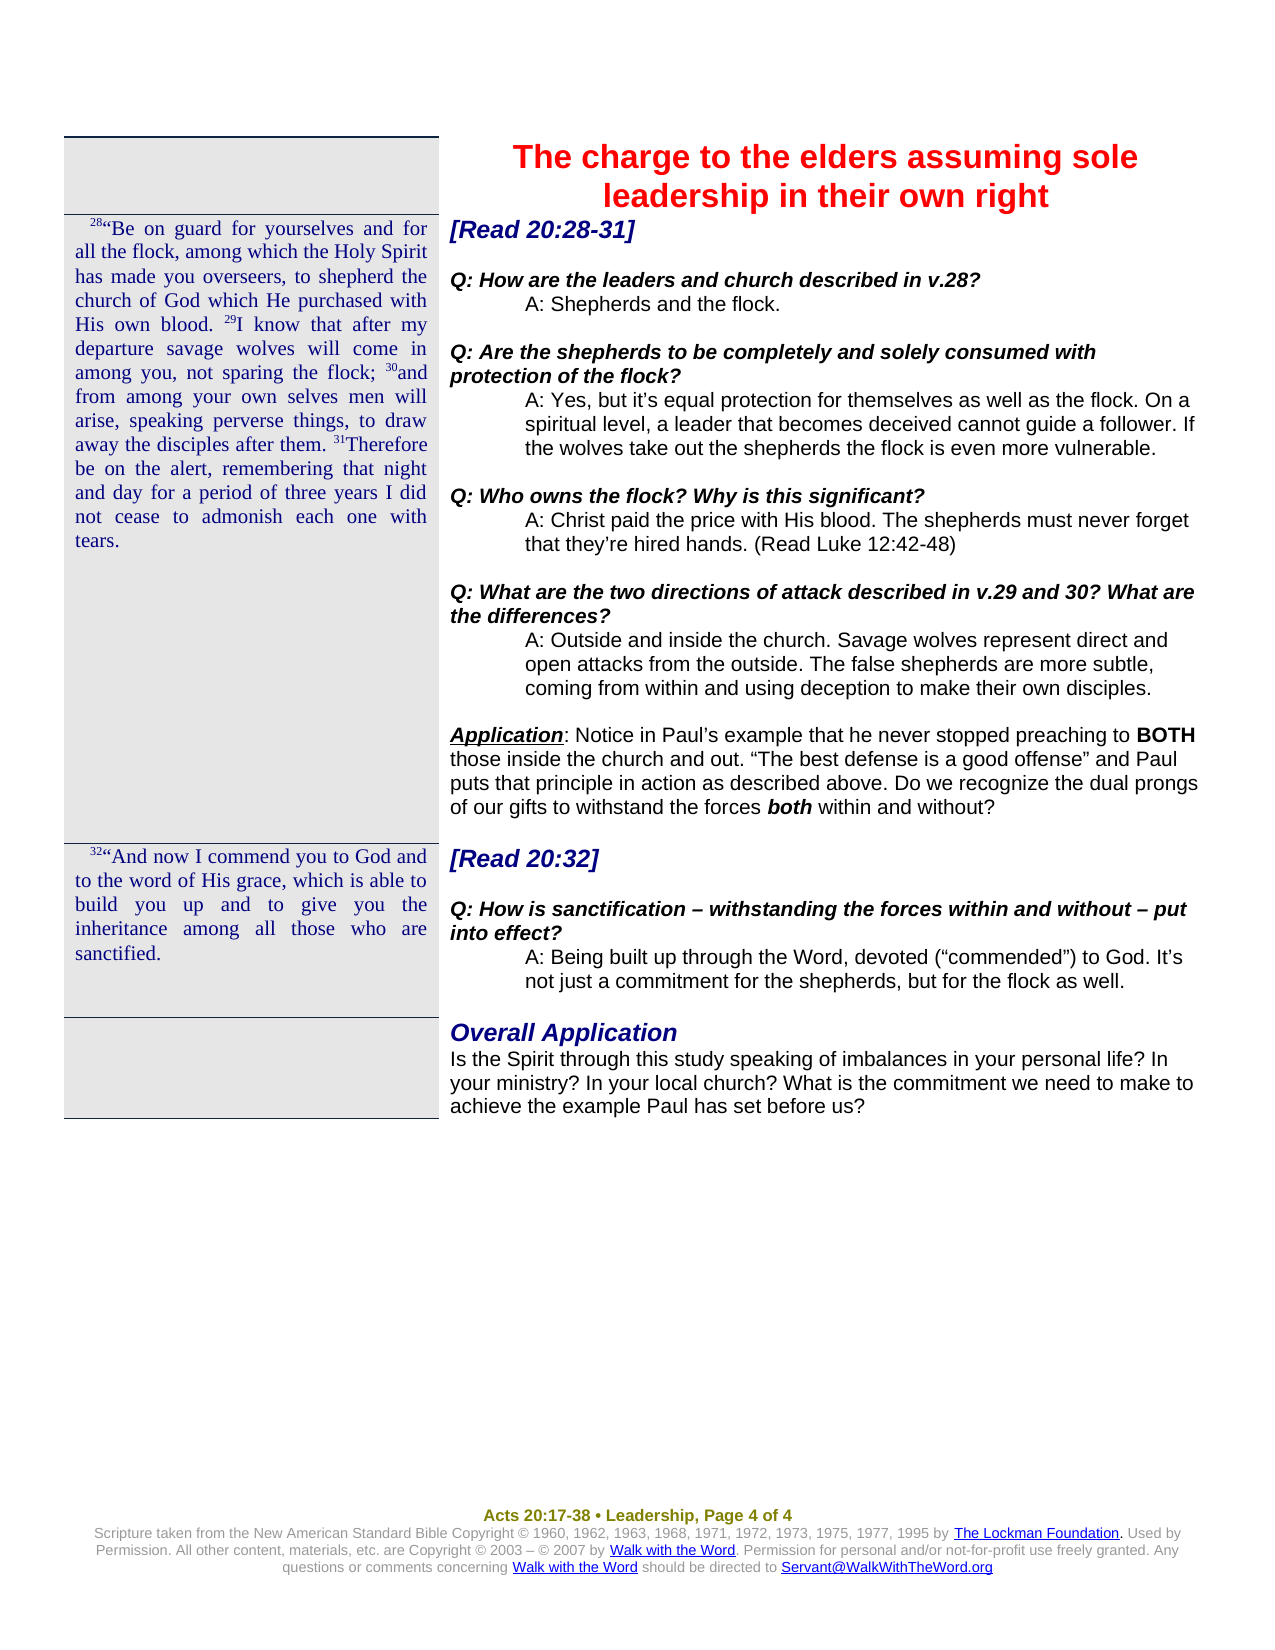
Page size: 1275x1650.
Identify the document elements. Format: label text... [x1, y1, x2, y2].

table_header The charge to the elders assuming sole leadership in their own right [439, 136, 1213, 214]
table_cell 32“And now I commend you to God and to the word of His grace, which is able to build you up and to give you the inheritance among all those who are sanctified. [64, 844, 439, 1017]
table_cell 28“Be on guard for yourselves and for all the flock, among which the Holy Spirit has made you overseers, to shepherd the church of God which He purchased with His own blood. 29I know that after my departure savage wolves will come in among you, not sparing the flock; 30and from among your own selves men will arise, speaking perverse things, to draw away the disciples after them. 31Therefore be on the alert, remembering that night and day for a period of three years I did not cease to admonish each one with tears. [64, 215, 439, 843]
table_cell [Read -] Q: How are the leaders and church described in v? A: Shepherds and the flock. Q: Are the shepherds to be completely and solely consumed with protection of the flock? A: Yes, but it’s equal protection for themselves as well as the flock. On a spiritual level, a leader that becomes deceived cannot guide a follower. If the wolves take out the shepherds the flock is even more vulnerable. Q: Who owns the flock? Why is this significant? A: Christ paid the price with His blood. The shepherds must never forget that they’re hired hands. (Read Luke 12:42-48) Q: What are the two directions of attack described in v and ? What are the differences? A: Outside and inside the church. Savage wolves represent direct and open attacks from the outside. The false shepherds are more subtle, coming from within and using deception to make their own disciples. Application: Notice in Paul’s example that he never stopped preaching to BOTH those inside the church and out. “The best defense is a good offense” and Paul puts that principle in action as described above. Do we recognize the dual prongs of our gifts to withstand the forces both within and without? [439, 214, 1213, 843]
table_cell [Read ] Q: How is sanctification – withstanding the forces within and without – put into effect? A: Being built up through the Word, devoted (“commended”) to God. It’s not just a commitment for the shepherds, but for the flock as well. [439, 843, 1213, 1017]
table_cell Overall Application Is the Spirit through this study speaking of imbalances in your personal life? In your ministry? In your local church? What is the commitment we need to make to achieve the example Paul has set before us? [439, 1017, 1213, 1118]
table_cell [64, 1018, 439, 1118]
table_header [64, 138, 439, 214]
